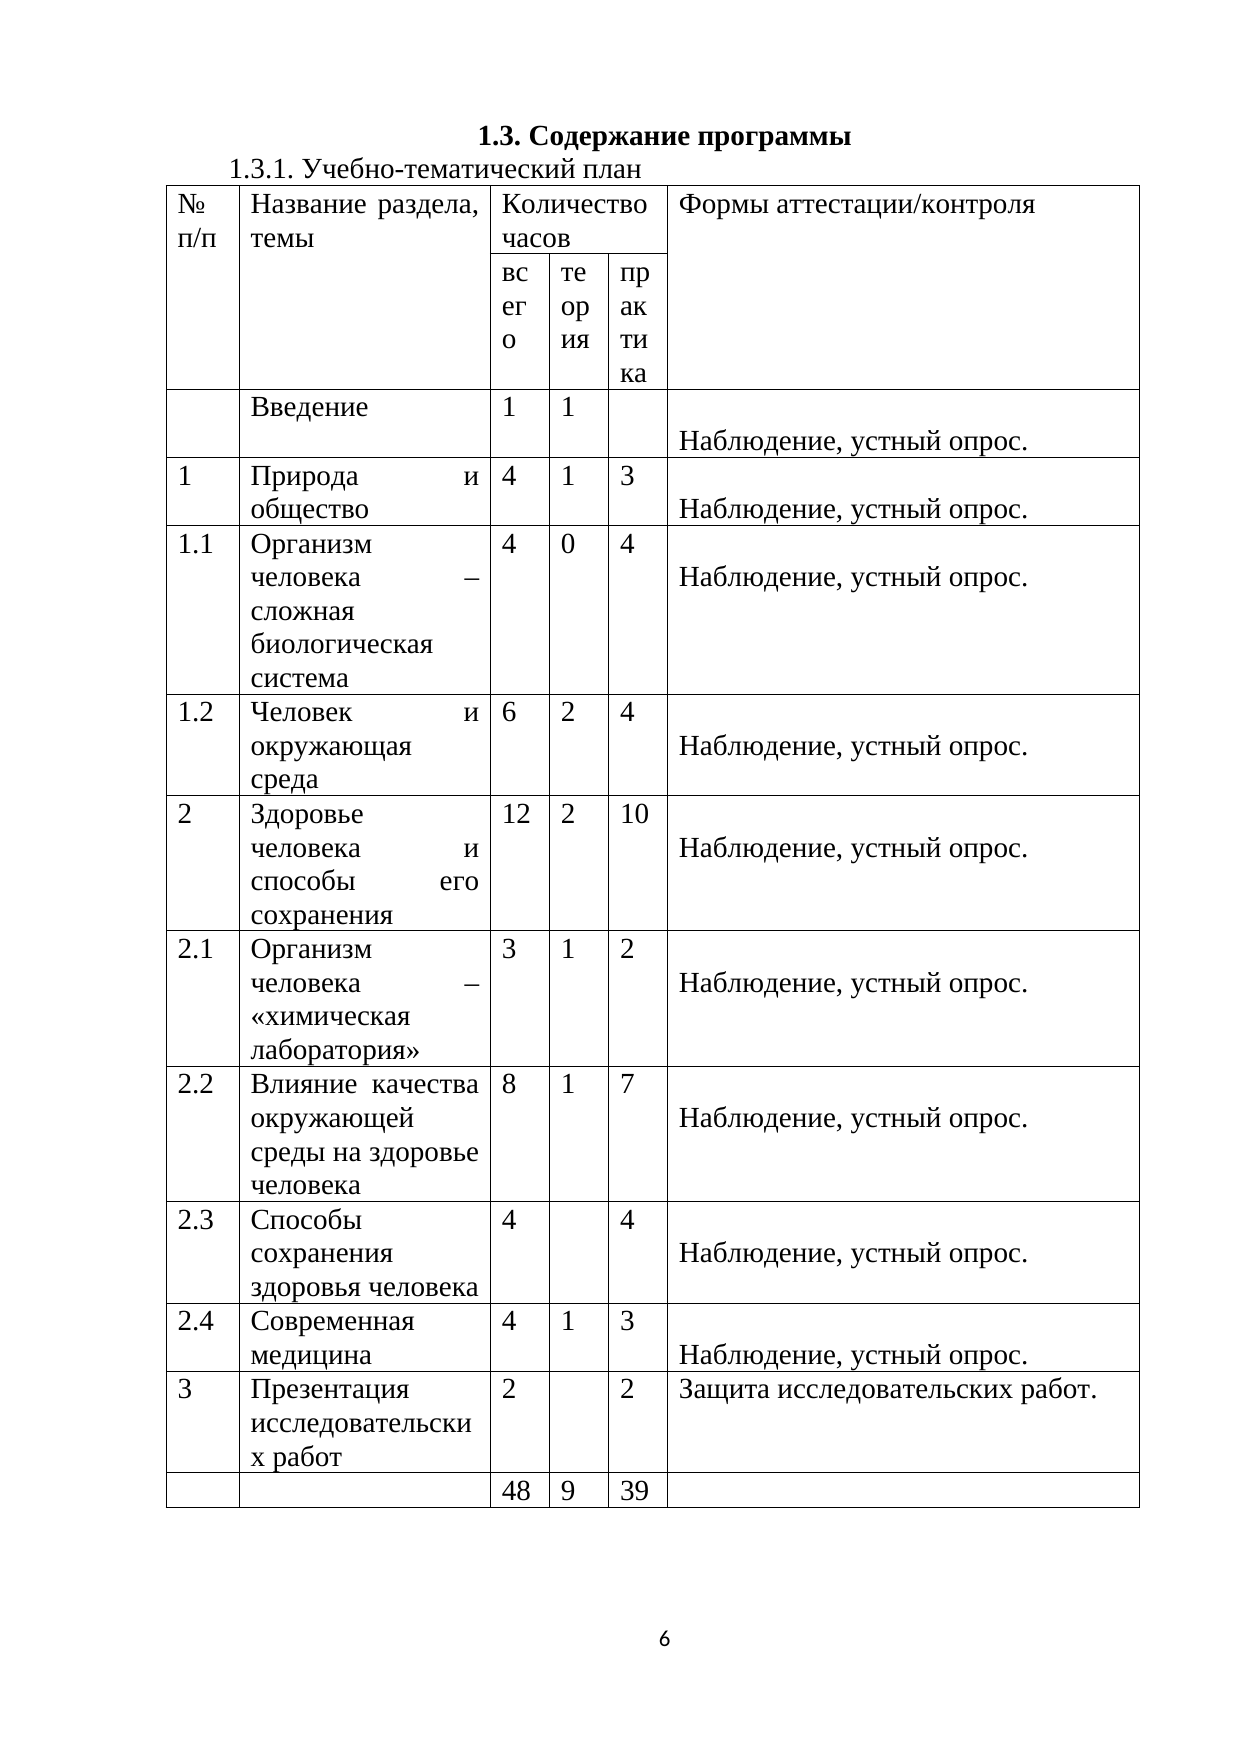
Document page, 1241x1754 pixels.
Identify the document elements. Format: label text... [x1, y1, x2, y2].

table_cell 1 [491, 390, 549, 457]
table_cell 4 [609, 526, 667, 693]
table_cell 3 [491, 931, 549, 1066]
table_cell Природа и общество [240, 458, 490, 525]
table_cell 3 [609, 1304, 667, 1371]
table_cell 2.4 [167, 1304, 239, 1371]
table_cell [550, 1372, 608, 1472]
table_cell Наблюдение, устный опрос. [668, 931, 1139, 1066]
table_cell Влияние качества окружающей среды на здоровье человека [240, 1067, 490, 1201]
table_cell Наблюдение, устный опрос. [668, 695, 1139, 795]
table_cell [609, 390, 667, 457]
table_cell Наблюдение, устный опрос. [668, 390, 1139, 457]
table_cell Человек и окружающая среда [240, 695, 490, 795]
table_cell [668, 1473, 1139, 1507]
table_cell 2 [609, 1372, 667, 1472]
table_cell 1 [550, 931, 608, 1066]
table_cell 3 [167, 1372, 239, 1472]
table_cell всего [491, 254, 549, 388]
table_cell 1 [550, 1304, 608, 1371]
table_cell 1.2 [167, 695, 239, 795]
table_header № п/п [167, 186, 239, 388]
table_cell Наблюдение, устный опрос. [668, 796, 1139, 930]
table_cell Наблюдение, устный опрос. [668, 526, 1139, 693]
table_cell 4 [609, 1202, 667, 1302]
table_cell [167, 1473, 239, 1507]
table_cell 9 [550, 1473, 608, 1507]
text 1.3. Содержание программы [177, 118, 1152, 152]
table_cell 4 [609, 695, 667, 795]
table_cell 0 [550, 526, 608, 693]
table_cell 1.1 [167, 526, 239, 693]
table_cell 2 [550, 695, 608, 795]
table_cell [550, 1202, 608, 1302]
table_cell практика [609, 254, 667, 388]
table_cell 2 [491, 1372, 549, 1472]
table_cell 4 [491, 526, 549, 693]
table_cell 8 [491, 1067, 549, 1201]
table_cell 1 [550, 390, 608, 457]
table_cell 2.3 [167, 1202, 239, 1302]
table_cell 10 [609, 796, 667, 930]
table_cell теория [550, 254, 608, 388]
table_cell Наблюдение, устный опрос. [668, 1067, 1139, 1201]
table_cell 4 [491, 1304, 549, 1371]
table_cell 4 [491, 1202, 549, 1302]
table_cell 12 [491, 796, 549, 930]
text 1.3.1. Учебно-тематический план [177, 152, 1152, 185]
table_cell Наблюдение, устный опрос. [668, 1202, 1139, 1302]
table_cell 48 [491, 1473, 549, 1507]
table_cell 39 [609, 1473, 667, 1507]
table_cell Наблюдение, устный опрос. [668, 1304, 1139, 1371]
table_cell 1 [167, 458, 239, 525]
table_cell 1 [550, 1067, 608, 1201]
table_cell 2 [609, 931, 667, 1066]
table_cell 2 [167, 796, 239, 930]
table_cell Здоровье человека и способы его сохранения [240, 796, 490, 930]
table_cell 4 [491, 458, 549, 525]
table_cell Введение [240, 390, 490, 457]
table_cell [167, 390, 239, 457]
table_cell Организм человека – «химическая лаборатория» [240, 931, 490, 1066]
table_cell Презентация исследовательских работ [240, 1372, 490, 1472]
table_cell 1 [550, 458, 608, 525]
table_cell [240, 1473, 490, 1507]
table_header Формы аттестации/контроля [668, 186, 1139, 388]
table_cell Современная медицина [240, 1304, 490, 1371]
table_header Количество часов [491, 186, 667, 253]
table_cell 2.1 [167, 931, 239, 1066]
table_cell 2.2 [167, 1067, 239, 1201]
table_cell 7 [609, 1067, 667, 1201]
table_cell Организм человека – сложная биологическая система [240, 526, 490, 693]
table_cell Защита исследовательских работ. [668, 1372, 1139, 1472]
table_cell 3 [609, 458, 667, 525]
table_cell 2 [550, 796, 608, 930]
table_cell Наблюдение, устный опрос. [668, 458, 1139, 525]
table_header Название раздела, темы [240, 186, 490, 388]
table_cell Способы сохранения здоровья человека [240, 1202, 490, 1302]
table_cell 6 [491, 695, 549, 795]
